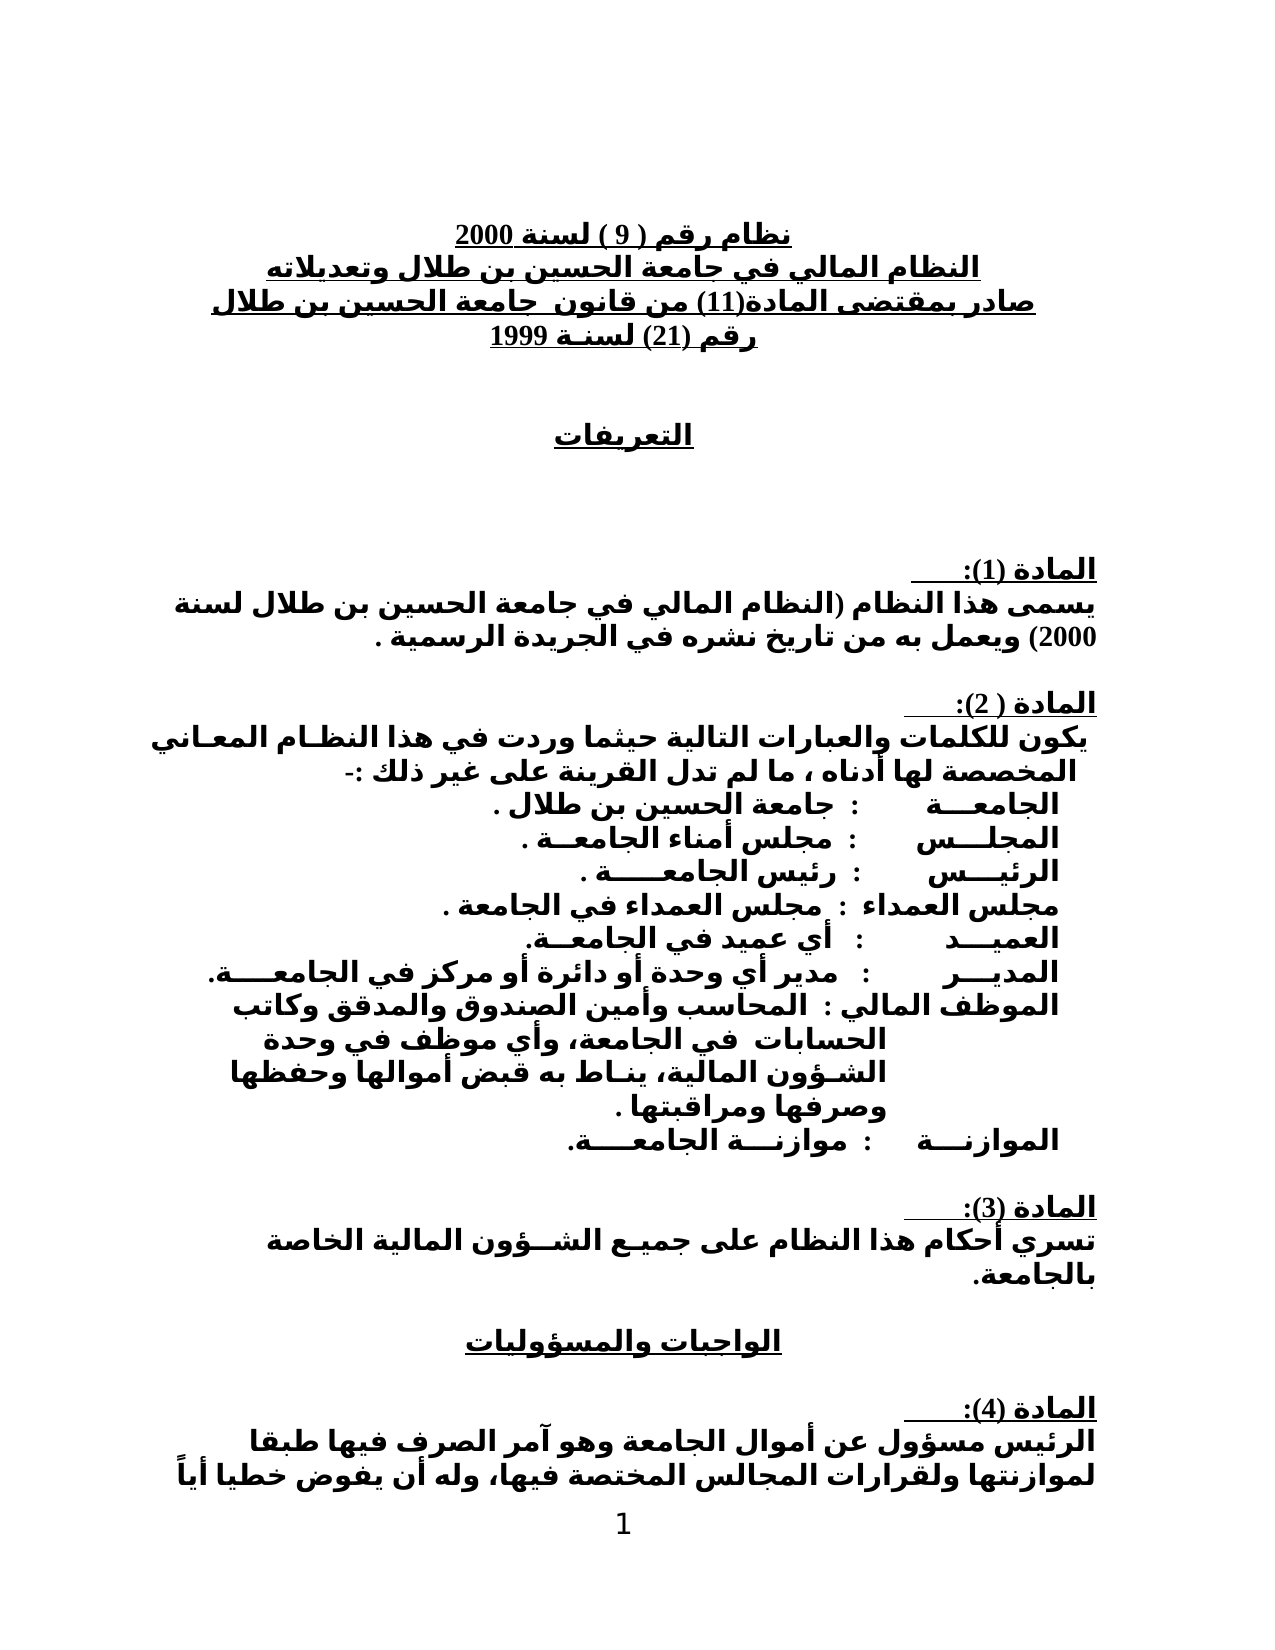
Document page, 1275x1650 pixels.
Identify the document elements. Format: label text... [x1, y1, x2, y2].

text المادة (4): [150, 1391, 1097, 1424]
text مجلس العمداء : مجلس العمداء في الجامعة . [150, 888, 1097, 921]
text المجلـــس : مجلس أمناء الجامعــة . [150, 821, 1097, 854]
text المادة (3): [150, 1190, 1097, 1223]
text يكون للكلمات والعبارات التالية حيثما وردت في هذا النظـام المعـاني المخصصة لها أدناه ، ما لم تدل القرينة على غير ذلك :- [150, 720, 1097, 787]
text المادة (1): [150, 552, 1097, 586]
text الرئيـــس : رئيس الجامعـــــة . [150, 854, 1097, 888]
text الواجبات والمسؤوليات [150, 1324, 1097, 1357]
text رقم (21) لسنـة 1999 [150, 318, 1097, 351]
text الموازنـــة : موازنـــة الجامعــــة. [150, 1123, 1097, 1156]
text تسري أحكام هذا النظام على جميـع الشــؤون المالية الخاصة بالجامعة. [150, 1223, 1097, 1290]
text الجامعـــة : جامعة الحسين بن طلال . [150, 787, 1097, 821]
text المديـــر : مدير أي وحدة أو دائرة أو مركز في الجامعــــة. [150, 955, 1097, 988]
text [150, 1424, 1097, 1492]
text صادر بمقتضى المادة(11) من قانون جامعة الحسين بن طلال [150, 284, 1097, 318]
text نظام رقم ( 9 ) لسنة 2000 [150, 217, 1097, 251]
text الموظف المالي : المحاسب وأمين الصندوق والمدقق وكاتب الحسابات في الجامعة، وأي موظف في وحدة الشـؤون المالية، ينـاط به قبض أموالها وحفظها وصرفها ومراقبتها . [150, 988, 1097, 1123]
text النظام المالي في جامعة الحسين بن طلال وتعديلاته [150, 251, 1097, 284]
text يسمى هذا النظام (النظام المالي في جامعة الحسين بن طلال لسنة 2000) ويعمل به من تاريخ نشره في الجريدة الرسمية . [150, 586, 1097, 653]
text العميـــد : أي عميد في الجامعــة. [150, 921, 1097, 955]
text المادة ( 2): [150, 687, 1097, 720]
text التعريفات [150, 418, 1097, 452]
